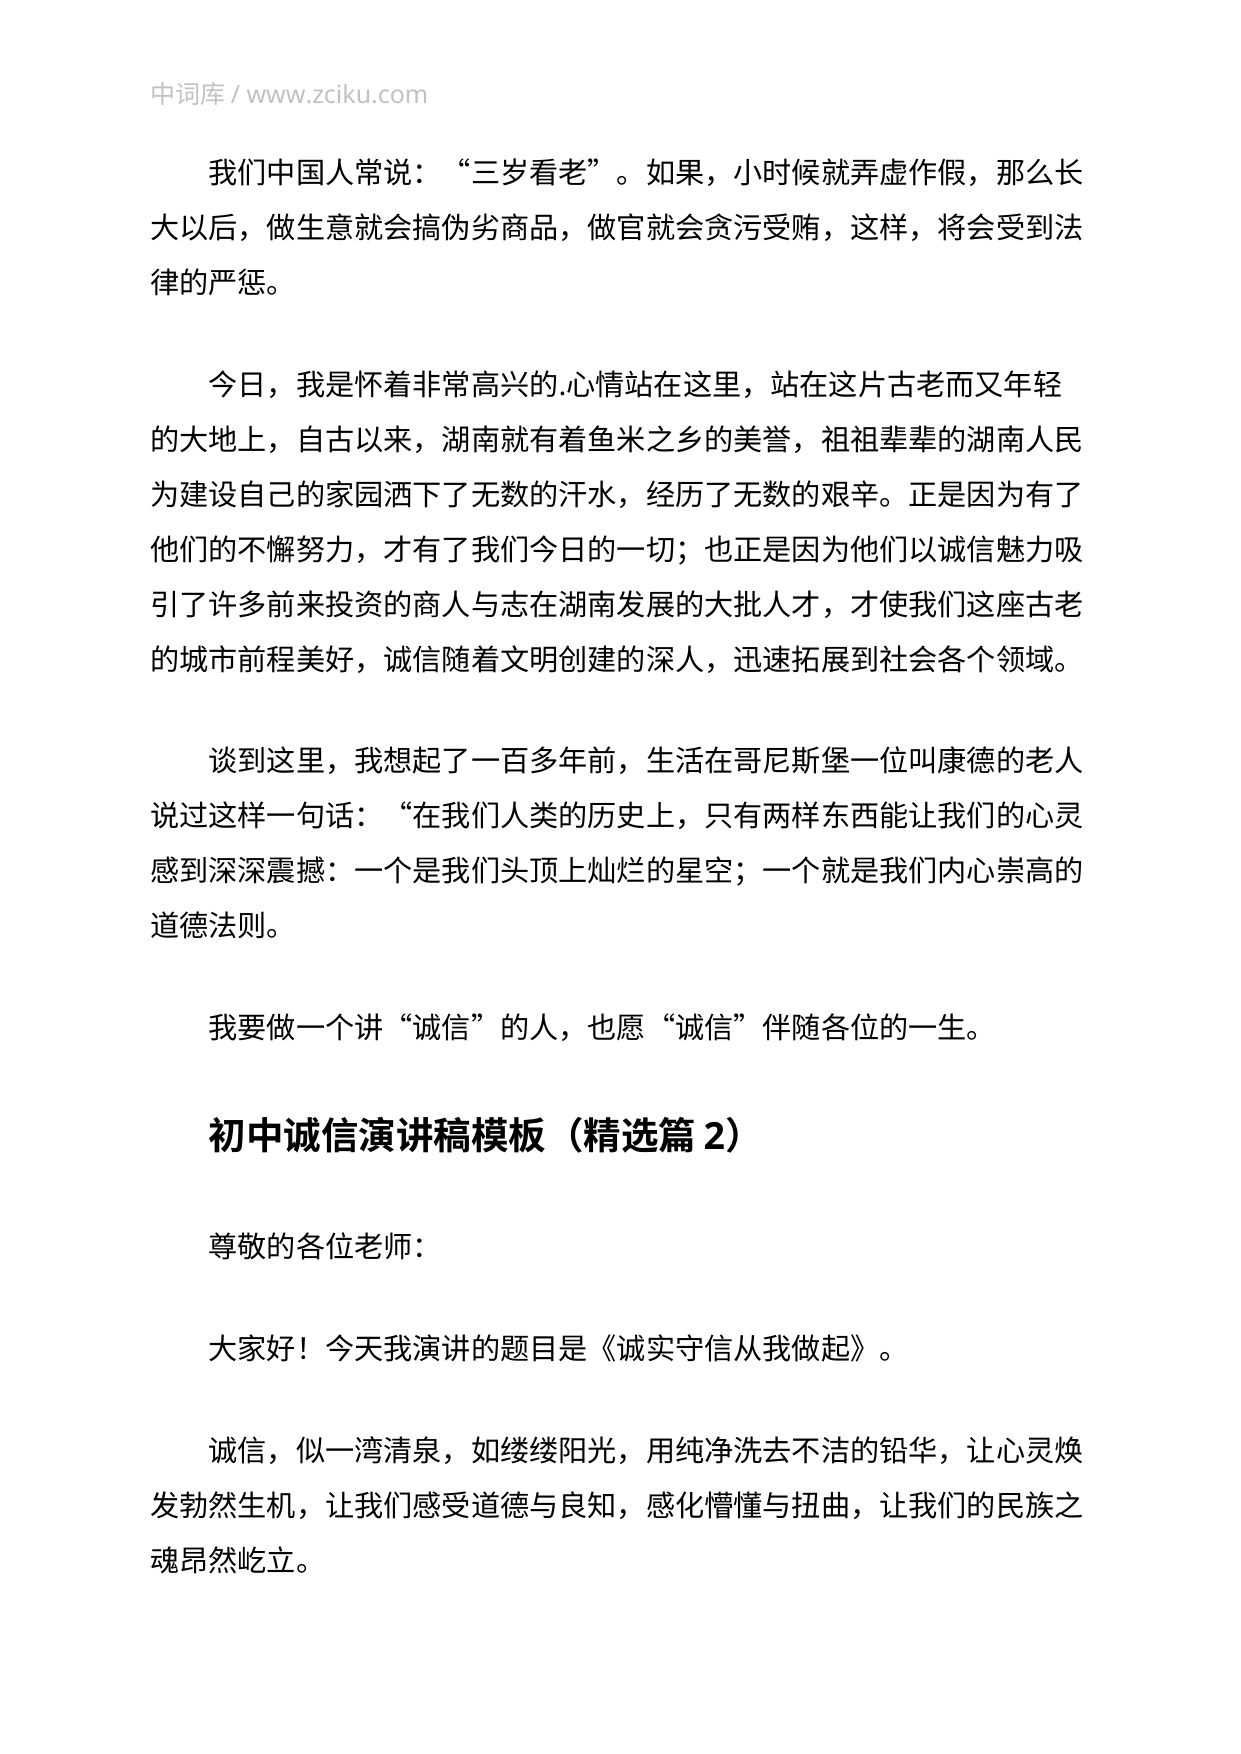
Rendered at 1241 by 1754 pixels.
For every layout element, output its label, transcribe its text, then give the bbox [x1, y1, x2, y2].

text 大家好！今天我演讲的题目是《诚实守信从我做起》。 [150, 1326, 1090, 1368]
text 我们中国人常说：“三岁看老”。如果，小时候就弄虚作假，那么长大以后，做生意就会搞伪劣商品，做官就会贪污受贿，这样，将会受到法律的严惩。 [150, 150, 1090, 302]
text 尊敬的各位老师： [150, 1224, 1090, 1266]
text 我要做一个讲“诚信”的人，也愿“诚信”伴随各位的一生。 [150, 1004, 1090, 1047]
text 诚信，似一湾清泉，如缕缕阳光，用纯净洗去不洁的铅华，让心灵焕发勃然生机，让我们感受道德与良知，感化懵懂与扭曲，让我们的民族之魂昂然屹立。 [150, 1427, 1090, 1579]
text 今日，我是怀着非常高兴的.心情站在这里，站在这片古老而又年轻的大地上，自古以来，湖南就有着鱼米之乡的美誉，祖祖辈辈的湖南人民为建设自己的家园洒下了无数的汗水，经历了无数的艰辛。正是因为有了他们的不懈努力，才有了我们今日的一切；也正是因为他们以诚信魅力吸引了许多前来投资的商人与志在湖南发展的大批人才，才使我们这座古老的城市前程美好，诚信随着文明创建的深人，迅速拓展到社会各个领域。 [150, 362, 1090, 678]
text 初中诚信演讲稿模板（精选篇2） [150, 1106, 1090, 1161]
text 谈到这里，我想起了一百多年前，生活在哥尼斯堡一位叫康德的老人说过这样一句话：“在我们人类的历史上，只有两样东西能让我们的心灵感到深深震撼：一个是我们头顶上灿烂的星空；一个就是我们内心崇高的道德法则。 [150, 738, 1090, 945]
